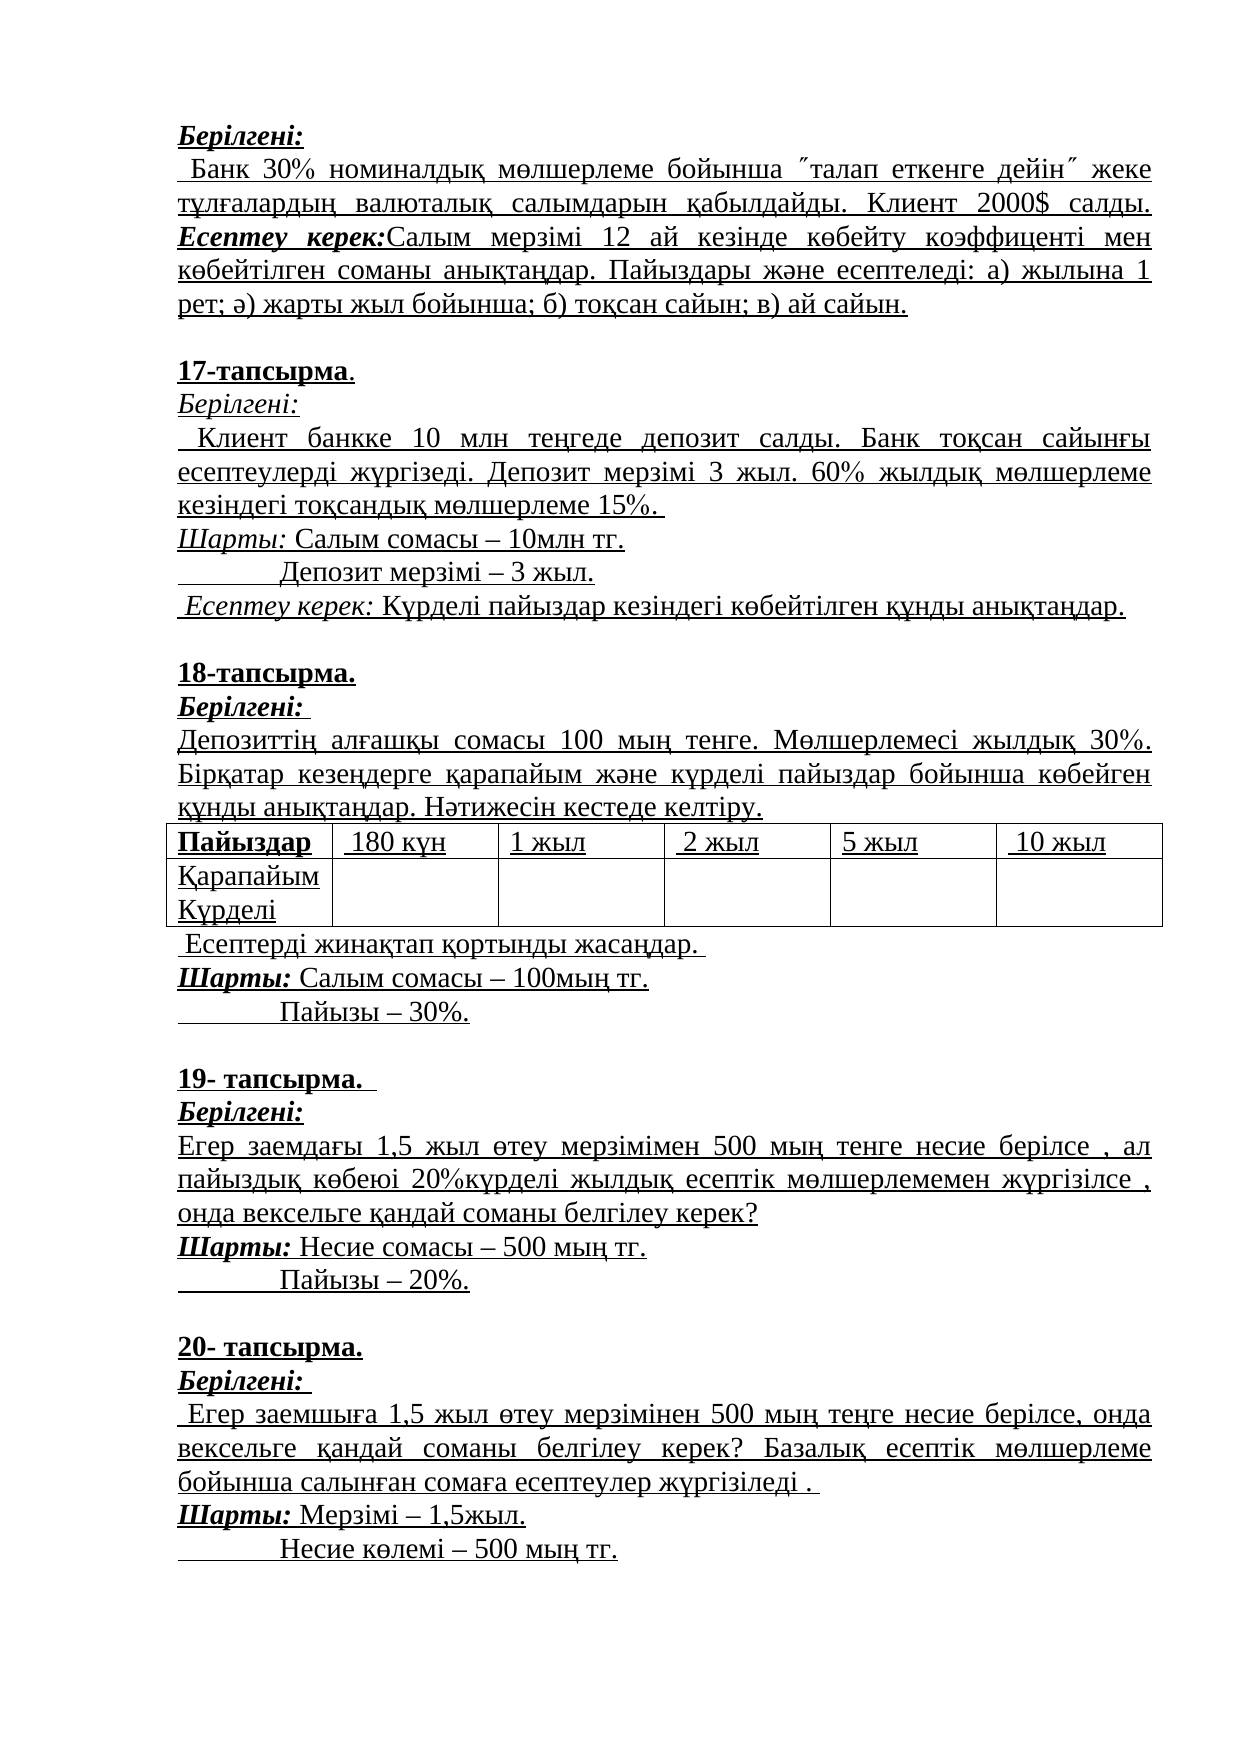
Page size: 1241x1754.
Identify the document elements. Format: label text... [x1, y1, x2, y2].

text Клиент банкке 10 млн теңгеде депозит салды. Банк тоқсан сайынғы есептеулерді жүргізеді. Депозит мерзімі 3 жыл. 60 жылдық мөлшерлеме кезіндегі тоқсандық мөлшерлеме 15. [177, 484, 1152, 521]
table_header 180 күн [333, 824, 498, 857]
text Депозиттің алғашқы сомасы 100 мың тенге. Мөлшерлемесі жылдық 30. Бірқатар кезеңдерге қарапайым және күрделі пайыздар бойынша көбейген құнды анықтаңдар. Нәтижесін кестеде келтіру. [177, 753, 1152, 785]
text Берілгені: [177, 387, 1152, 420]
text Депозиттің алғашқы сомасы 100 мың тенге. Мөлшерлемесі жылдық 30. Бірқатар кезеңдерге қарапайым және күрделі пайыздар бойынша көбейген құнды анықтаңдар. Нәтижесін кестеде келтіру. [177, 786, 1152, 823]
text Шарты: Несие сомасы – 500 мың тг. [177, 1229, 1152, 1262]
table_header 10 жыл [997, 824, 1162, 857]
text 19- тапсырма. [177, 1061, 1152, 1094]
text Берілгені: [177, 1363, 1152, 1396]
text Берілгені: [177, 1094, 1152, 1128]
text Есептерді жинақтап қортынды жасаңдар. [177, 927, 1152, 960]
table_cell [665, 859, 830, 926]
table_cell Қарапайым Күрделі [167, 859, 332, 926]
text Пайызы – 20%. [177, 1262, 1152, 1296]
table_cell [831, 859, 996, 926]
text Есептеу керек: Күрделі пайыздар кезіндегі көбейтілген құнды анықтаңдар. [177, 588, 1152, 622]
text Егер заемдағы 1,5 жыл өтеу мерзімімен 500 мың тенге несие берілсе , ал пайыздық көбеюі 20күрделі жылдық есептік мөлшерлемемен жүргізілсе , онда вексельге қандай соманы белгілеу керек [177, 1128, 1152, 1157]
table_header 2 жыл [665, 824, 830, 857]
text Депозиттің алғашқы сомасы 100 мың тенге. Мөлшерлемесі жылдық 30. Бірқатар кезеңдерге қарапайым және күрделі пайыздар бойынша көбейген құнды анықтаңдар. Нәтижесін кестеде келтіру. [177, 722, 1152, 751]
text Егер заемшыға 1,5 жыл өтеу мерзімінен 500 мың теңге несие берілсе, онда вексельге қандай соманы белгілеу керек Базалық есептік мөлшерлеме бойынша салынған сомаға есептеулер жүргізіледі . [177, 1427, 1152, 1459]
text Егер заемшыға 1,5 жыл өтеу мерзімінен 500 мың теңге несие берілсе, онда вексельге қандай соманы белгілеу керек Базалық есептік мөлшерлеме бойынша салынған сомаға есептеулер жүргізіледі . [177, 1396, 1152, 1425]
text Шарты: Салым сомасы – 100мың тг. [177, 960, 1152, 994]
text Берілгені: [177, 689, 1152, 722]
text Шарты: Мерзімі – 1,5жыл. [177, 1497, 1152, 1531]
text Депозит мерзімі – 3 жыл. [177, 554, 1152, 588]
text Егер заемдағы 1,5 жыл өтеу мерзімімен 500 мың тенге несие берілсе , ал пайыздық көбеюі 20күрделі жылдық есептік мөлшерлемемен жүргізілсе , онда вексельге қандай соманы белгілеу керек [177, 1158, 1152, 1229]
table_header Пайыздар [167, 824, 332, 857]
table_cell [333, 859, 498, 926]
table_header 1 жыл [499, 824, 664, 857]
text 17-тапсырма. [177, 353, 1152, 387]
table_cell [997, 859, 1162, 926]
text Несие көлемі – 500 мың тг. [177, 1531, 1152, 1564]
text Банк 30 номиналдық мөлшерлеме бойынша талап еткенге дейін жеке тұлғалардың валюталық салымдарын қабылдайды. Клиент 2000$ салды. Есептеу керек:Салым мерзімі 12 ай кезінде көбейту коэффиценті мен көбейтілген соманы анықтаңдар. Пайыздары және есептеледі: а) жылына 1 рет; ә) жарты жыл бойынша; б) тоқсан сайын; в) ай сайын. [177, 152, 1152, 181]
text Клиент банкке 10 млн теңгеде депозит салды. Банк тоқсан сайынғы есептеулерді жүргізеді. Депозит мерзімі 3 жыл. 60 жылдық мөлшерлеме кезіндегі тоқсандық мөлшерлеме 15. [177, 420, 1152, 483]
text 18-тапсырма. [177, 655, 1152, 689]
text Егер заемшыға 1,5 жыл өтеу мерзімінен 500 мың теңге несие берілсе, онда вексельге қандай соманы белгілеу керек Базалық есептік мөлшерлеме бойынша салынған сомаға есептеулер жүргізіледі . [177, 1461, 1152, 1497]
text Банк 30 номиналдық мөлшерлеме бойынша талап еткенге дейін жеке тұлғалардың валюталық салымдарын қабылдайды. Клиент 2000$ салды. Есептеу керек:Салым мерзімі 12 ай кезінде көбейту коэффиценті мен көбейтілген соманы анықтаңдар. Пайыздары және есептеледі: а) жылына 1 рет; ә) жарты жыл бойынша; б) тоқсан сайын; в) ай сайын. [177, 215, 1152, 248]
table_header 5 жыл [831, 824, 996, 857]
text Берілгені: [177, 118, 1152, 152]
text 20- тапсырма. [177, 1329, 1152, 1363]
text Банк 30 номиналдық мөлшерлеме бойынша талап еткенге дейін жеке тұлғалардың валюталық салымдарын қабылдайды. Клиент 2000$ салды. Есептеу керек:Салым мерзімі 12 ай кезінде көбейту коэффиценті мен көбейтілген соманы анықтаңдар. Пайыздары және есептеледі: а) жылына 1 рет; ә) жарты жыл бойынша; б) тоқсан сайын; в) ай сайын. [177, 250, 1152, 281]
text Банк 30 номиналдық мөлшерлеме бойынша талап еткенге дейін жеке тұлғалардың валюталық салымдарын қабылдайды. Клиент 2000$ салды. Есептеу керек:Салым мерзімі 12 ай кезінде көбейту коэффиценті мен көбейтілген соманы анықтаңдар. Пайыздары және есептеледі: а) жылына 1 рет; ә) жарты жыл бойынша; б) тоқсан сайын; в) ай сайын. [177, 282, 1152, 319]
text Банк 30 номиналдық мөлшерлеме бойынша талап еткенге дейін жеке тұлғалардың валюталық салымдарын қабылдайды. Клиент 2000$ салды. Есептеу керек:Салым мерзімі 12 ай кезінде көбейту коэффиценті мен көбейтілген соманы анықтаңдар. Пайыздары және есептеледі: а) жылына 1 рет; ә) жарты жыл бойынша; б) тоқсан сайын; в) ай сайын. [177, 182, 1152, 214]
text Шарты: Салым сомасы – 10млн тг. [177, 521, 1152, 554]
table_cell [499, 859, 664, 926]
text Пайызы – 30%. [177, 994, 1152, 1027]
